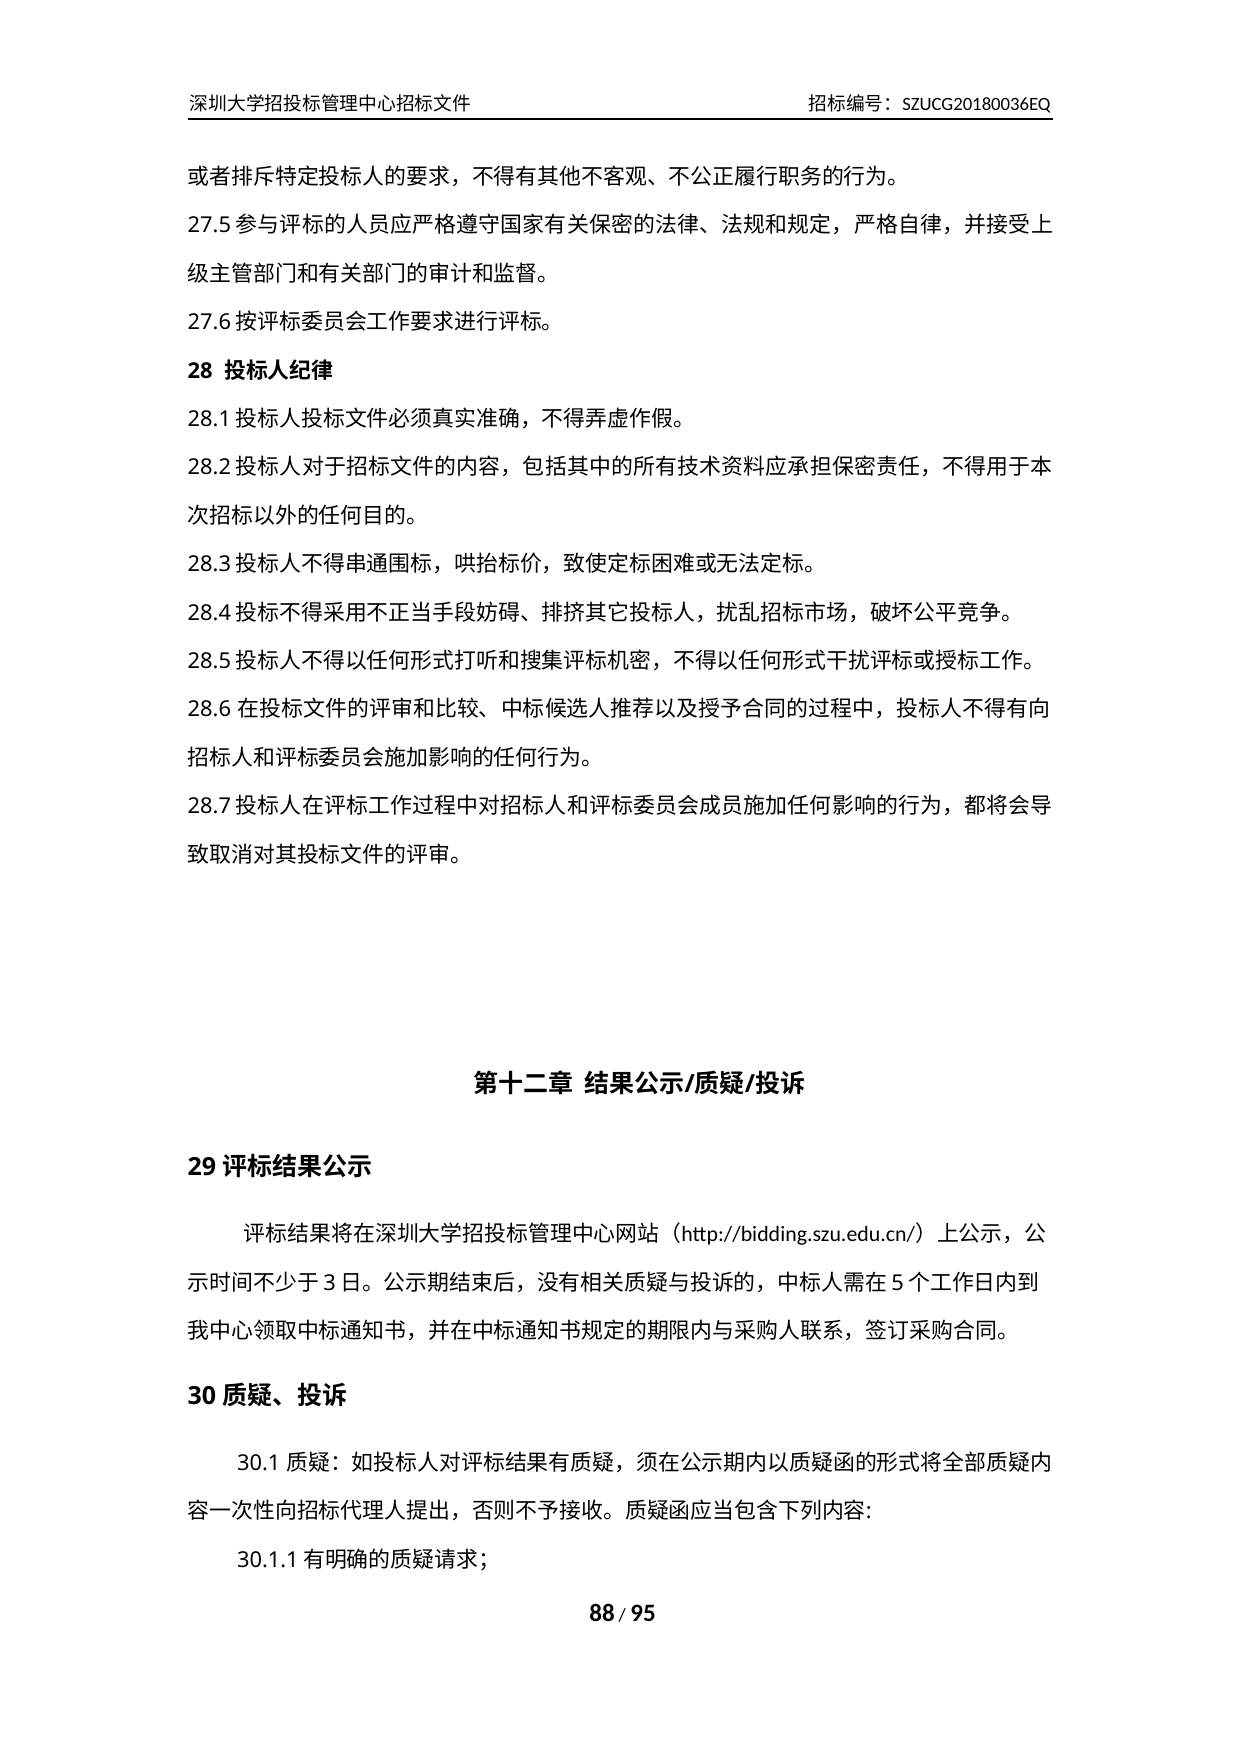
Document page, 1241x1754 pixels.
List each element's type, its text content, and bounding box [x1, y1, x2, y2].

text 29 评标结果公示 [187, 1132, 1053, 1197]
text 28.1投标人投标文件必须真实准确，不得弄虚作假。 [187, 401, 1053, 433]
text 27.6按评标委员会工作要求进行评标。 [187, 304, 1053, 336]
text 28.3投标人不得串通围标，哄抬标价，致使定标困难或无法定标。 [187, 546, 1053, 578]
text 27.5参与评标的人员应严格遵守国家有关保密的法律、法规和规定，严格自律，并接受上级主管部门和有关部门的审计和监督。 [187, 207, 1053, 288]
text 28.6 在投标文件的评审和比较、中标候选人推荐以及授予合同的过程中，投标人不得有向招标人和评标委员会施加影响的任何行为。 [187, 691, 1053, 772]
text 28.7投标人在评标工作过程中对招标人和评标委员会成员施加任何影响的行为，都将会导致取消对其投标文件的评审。 [187, 788, 1053, 869]
text 30 质疑、投诉 [187, 1361, 1053, 1426]
text 第十二章 结果公示/质疑/投诉 [225, 1049, 1053, 1114]
text 30.1.1有明确的质疑请求； [187, 1541, 1053, 1574]
text 评标结果将在深圳大学招投标管理中心网站（http://bidding.szu.edu.cn/）上公示，公示时间不少于3日。公示期结束后，没有相关质疑与投诉的，中标人需在5个工作日内到我中心领取中标通知书，并在中标通知书规定的期限内与采购人联系，签订采购合同。 [187, 1215, 1053, 1345]
text 28.5投标人不得以任何形式打听和搜集评标机密，不得以任何形式干扰评标或授标工作。 [187, 643, 1053, 675]
text 28.4投标不得采用不正当手段妨碍、排挤其它投标人，扰乱招标市场，破坏公平竞争。 [187, 594, 1053, 627]
text 30.1 质疑：如投标人对评标结果有质疑，须在公示期内以质疑函的形式将全部质疑内容一次性向招标代理人提出，否则不予接收。质疑函应当包含下列内容: [187, 1444, 1053, 1526]
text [187, 158, 1053, 191]
text 28 投标人纪律 [187, 352, 1053, 385]
text 28.2投标人对于招标文件的内容，包括其中的所有技术资料应承担保密责任，不得用于本次招标以外的任何目的。 [187, 449, 1053, 530]
